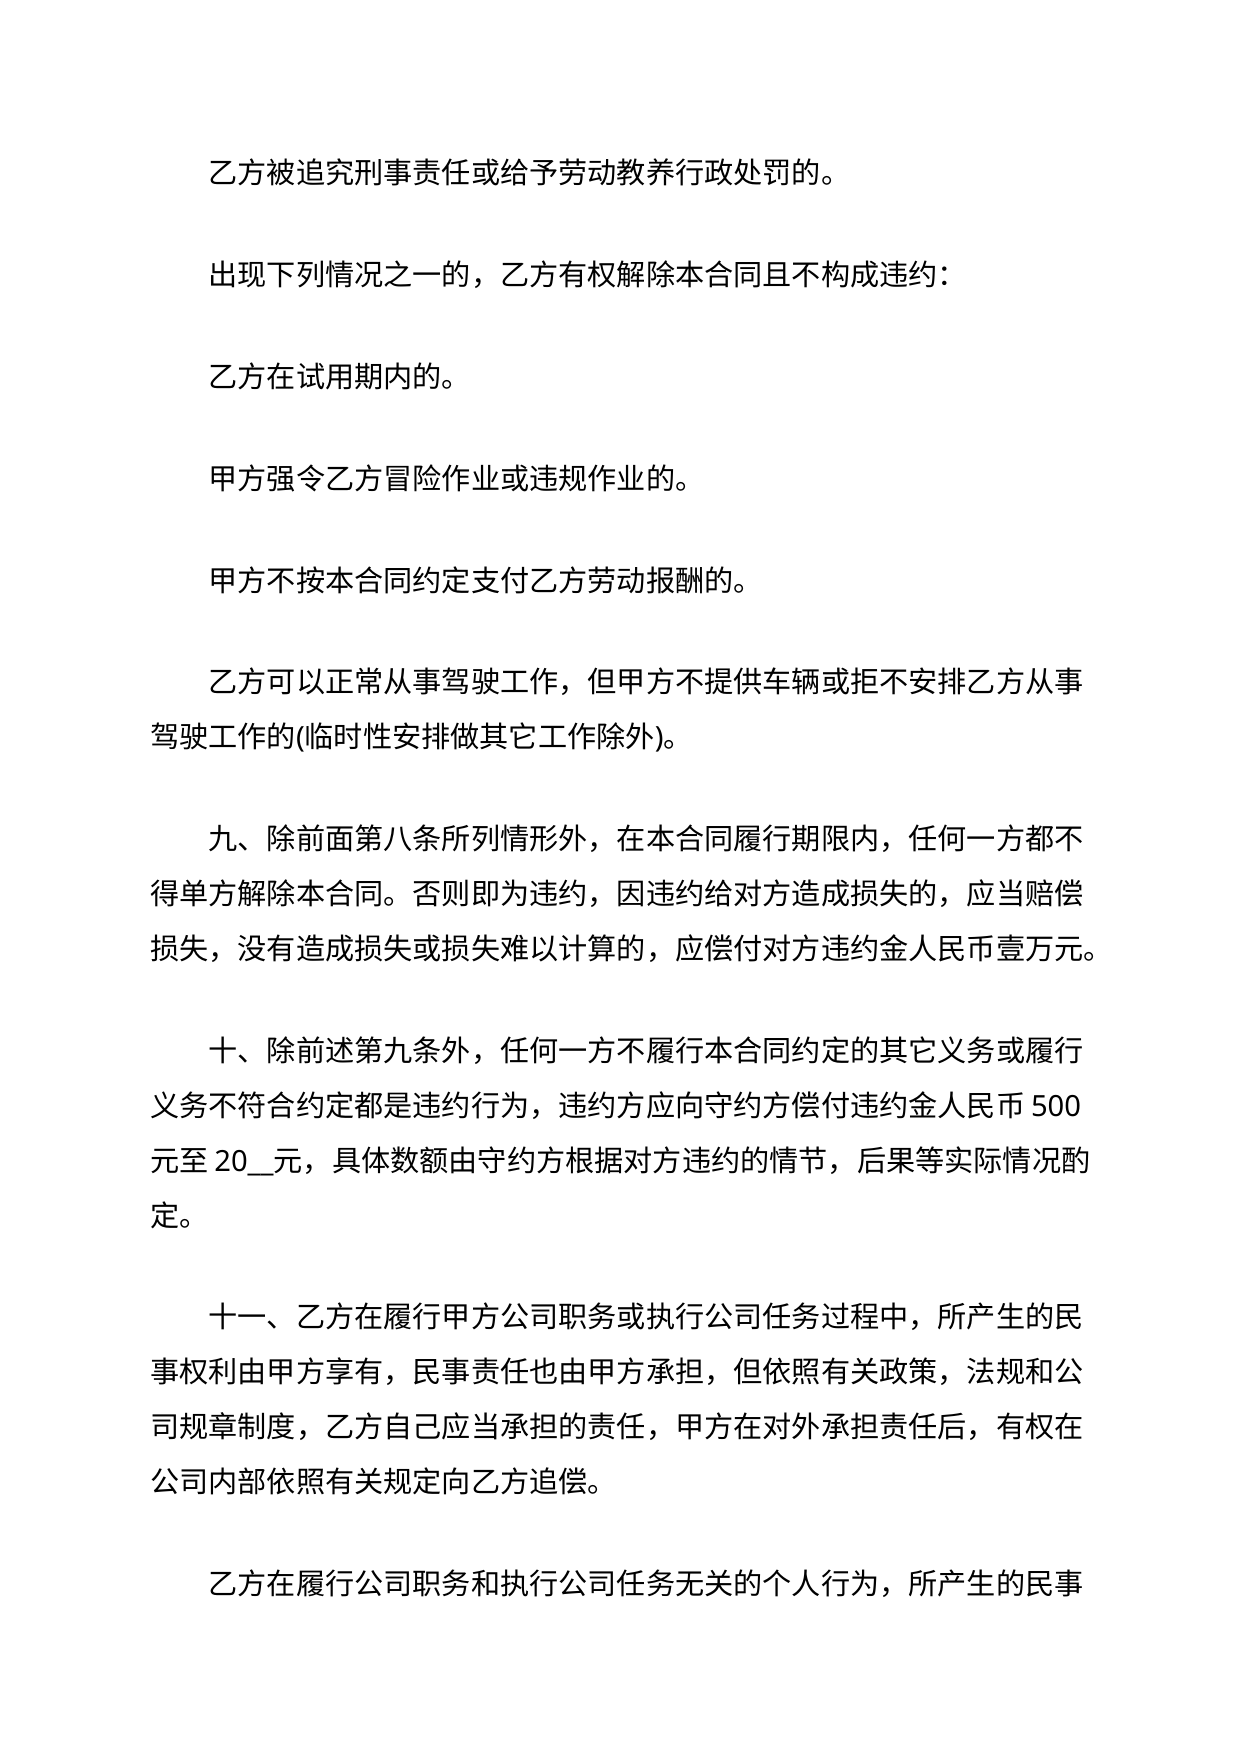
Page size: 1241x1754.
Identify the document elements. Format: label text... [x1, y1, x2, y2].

text 乙方在试用期内的。 [150, 353, 1090, 396]
text 十、除前述第九条外，任何一方不履行本合同约定的其它义务或履行义务不符合约定都是违约行为，违约方应向守约方偿付违约金人民币500元至20__元，具体数额由守约方根据对方违约的情节，后果等实际情况酌定。 [150, 1027, 1090, 1234]
text 九、除前面第八条所列情形外，在本合同履行期限内，任何一方都不得单方解除本合同。否则即为违约，因违约给对方造成损失的，应当赔偿损失，没有造成损失或损失难以计算的，应偿付对方违约金人民币壹万元。 [150, 816, 1090, 968]
text 乙方被追究刑事责任或给予劳动教养行政处罚的。 [150, 150, 1090, 192]
text 出现下列情况之一的，乙方有权解除本合同且不构成违约： [150, 252, 1090, 294]
text 十一、乙方在履行甲方公司职务或执行公司任务过程中，所产生的民事权利由甲方享有，民事责任也由甲方承担，但依照有关政策，法规和公司规章制度，乙方自己应当承担的责任，甲方在对外承担责任后，有权在公司内部依照有关规定向乙方追偿。 [150, 1294, 1090, 1501]
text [150, 1560, 1090, 1603]
text 甲方不按本合同约定支付乙方劳动报酬的。 [150, 557, 1090, 599]
text 甲方强令乙方冒险作业或违规作业的。 [150, 455, 1090, 498]
text 乙方可以正常从事驾驶工作，但甲方不提供车辆或拒不安排乙方从事驾驶工作的(临时性安排做其它工作除外)。 [150, 659, 1090, 756]
